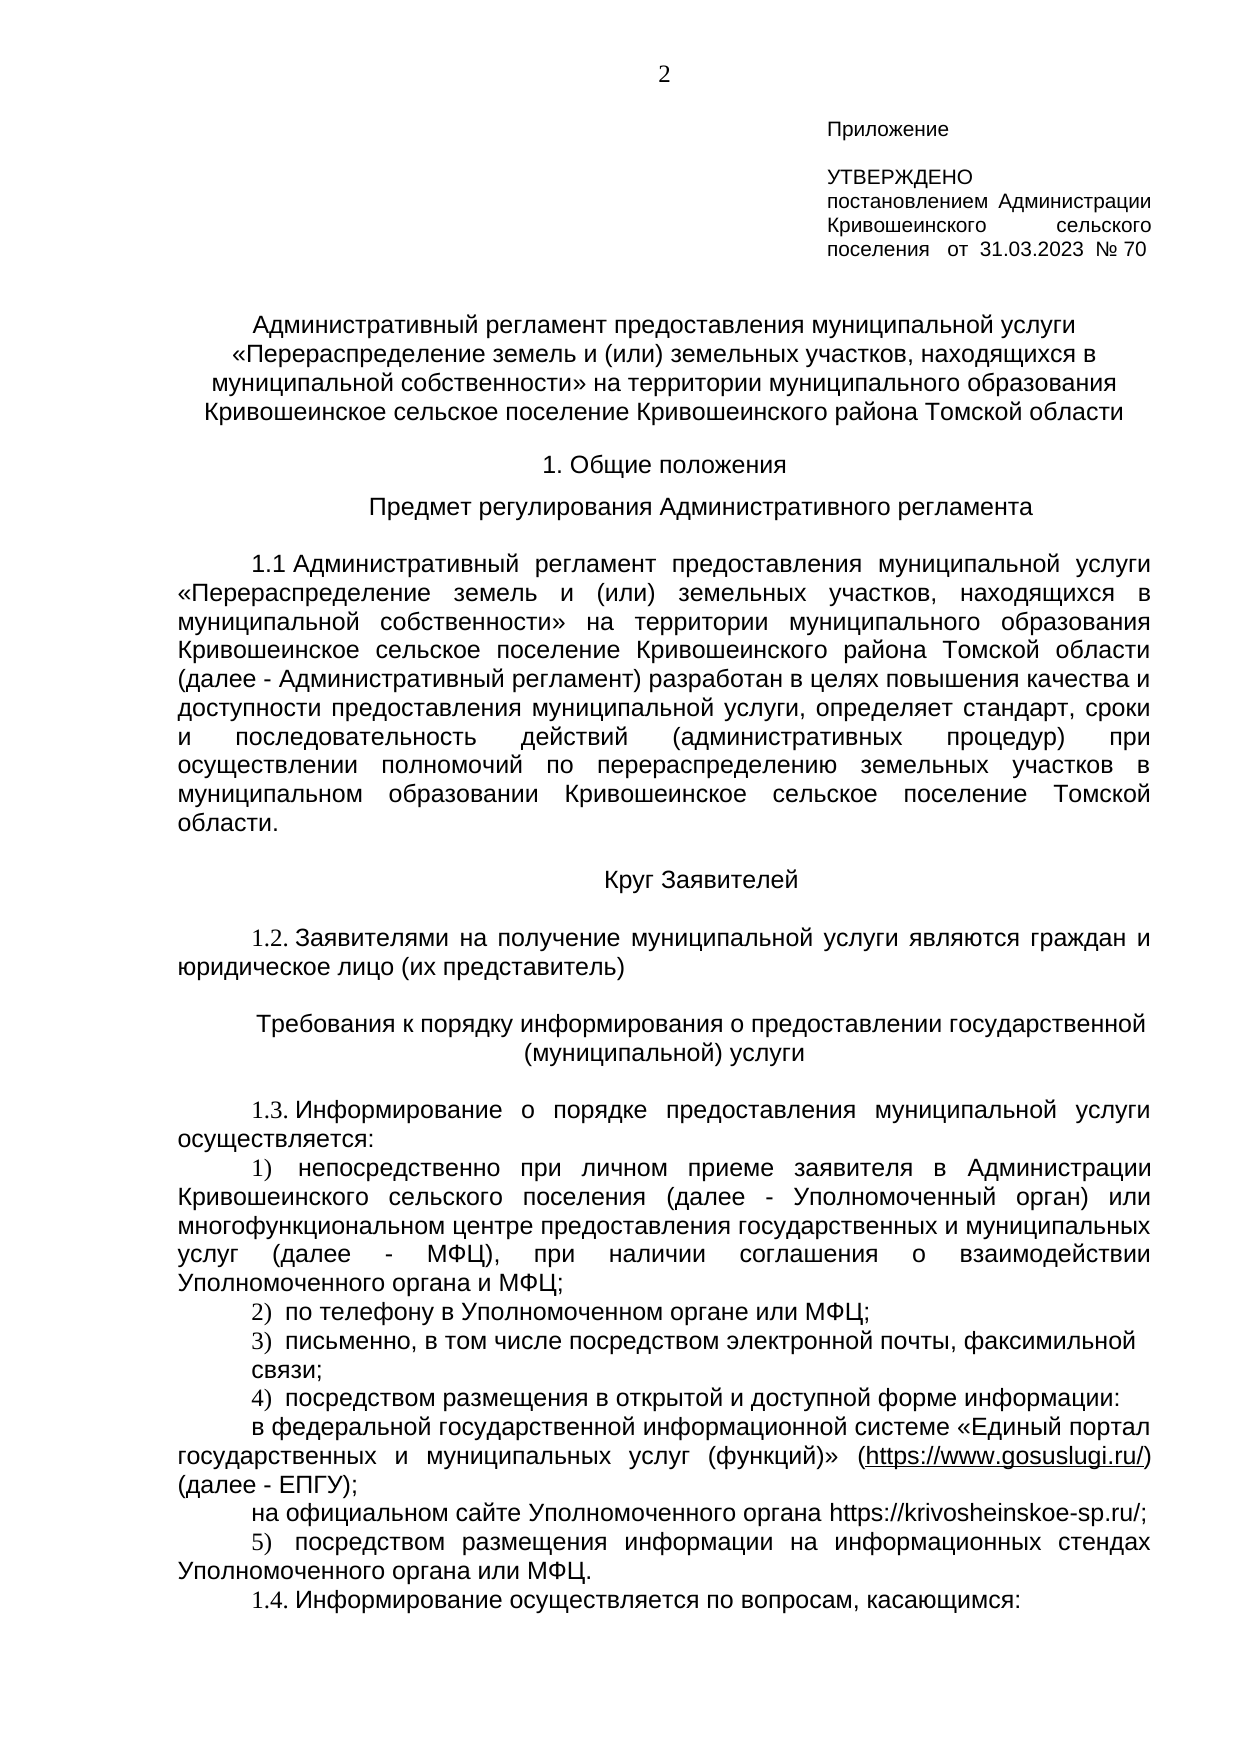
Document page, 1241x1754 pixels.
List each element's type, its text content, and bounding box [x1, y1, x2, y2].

text связи; [177, 1354, 1152, 1383]
text Круг Заявителей [177, 865, 1152, 894]
text Предмет регулирования Административного регламента [177, 492, 1152, 520]
list непосредственно при личном приеме заявителя в Администрации Кривошеинского сельского поселения (далее - Уполномоченный орган) или многофункциональном центре предоставления государственных и муниципальных услуг (далее - МФЦ), при наличии соглашения о взаимодействии Уполномоченного органа и МФЦ; [177, 1153, 1152, 1297]
list Заявителями на получение муниципальной услуги являются граждан и юридическое лицо (их представитель) [177, 923, 1152, 980]
text Приложение [827, 117, 1122, 141]
text в федеральной государственной информационной системе «Единый портал государственных и муниципальных услуг (функций)» (https://www.gosuslugi.ru/) (далее - ЕПГУ); [177, 1412, 1152, 1498]
text постановлением Администрации Кривошеинского сельского поселения от 31.03.2023 № 70 [827, 188, 1152, 260]
list посредством размещения информации на информационных стендах Уполномоченного органа или МФЦ. [177, 1527, 1152, 1585]
text Административный регламент предоставления муниципальной услуги «Перераспределение земель и (или) земельных участков, находящихся в муниципальной собственности» на территории муниципального образования Кривошеинское сельское поселение Кривошеинского района Томской области [177, 310, 1152, 425]
text 1. Общие положения [177, 450, 1152, 479]
list по телефону в Уполномоченном органе или МФЦ; [177, 1297, 1152, 1326]
text на официальном сайте Уполномоченного органа https://krivosheinskoe-sp.ru/; [177, 1498, 1152, 1527]
text УТВЕРЖДЕНО [827, 164, 1122, 188]
list письменно, в том числе посредством электронной почты, факсимильной [177, 1326, 1152, 1354]
list посредством размещения в открытой и доступной форме информации: [177, 1383, 1152, 1412]
list Информирование осуществляется по вопросам, касающимся: [177, 1585, 1152, 1614]
text Требования к порядку информирования о предоставлении государственной (муниципальной) услуги [177, 1009, 1152, 1067]
text 1.1 Административный регламент предоставления муниципальной услуги «Перераспределение земель и (или) земельных участков, находящихся в муниципальной собственности» на территории муниципального образования Кривошеинское сельское поселение Кривошеинского района Томской области (далее - Административный регламент) разработан в целях повышения качества и доступности предоставления муниципальной услуги, определяет стандарт, сроки и последовательность действий (административных процедур) при осуществлении полномочий по перераспределению земельных участков в муниципальном образовании Кривошеинское сельское поселение Томской области. [177, 549, 1152, 837]
list Информирование о порядке предоставления муниципальной услуги осуществляется: [177, 1095, 1152, 1153]
